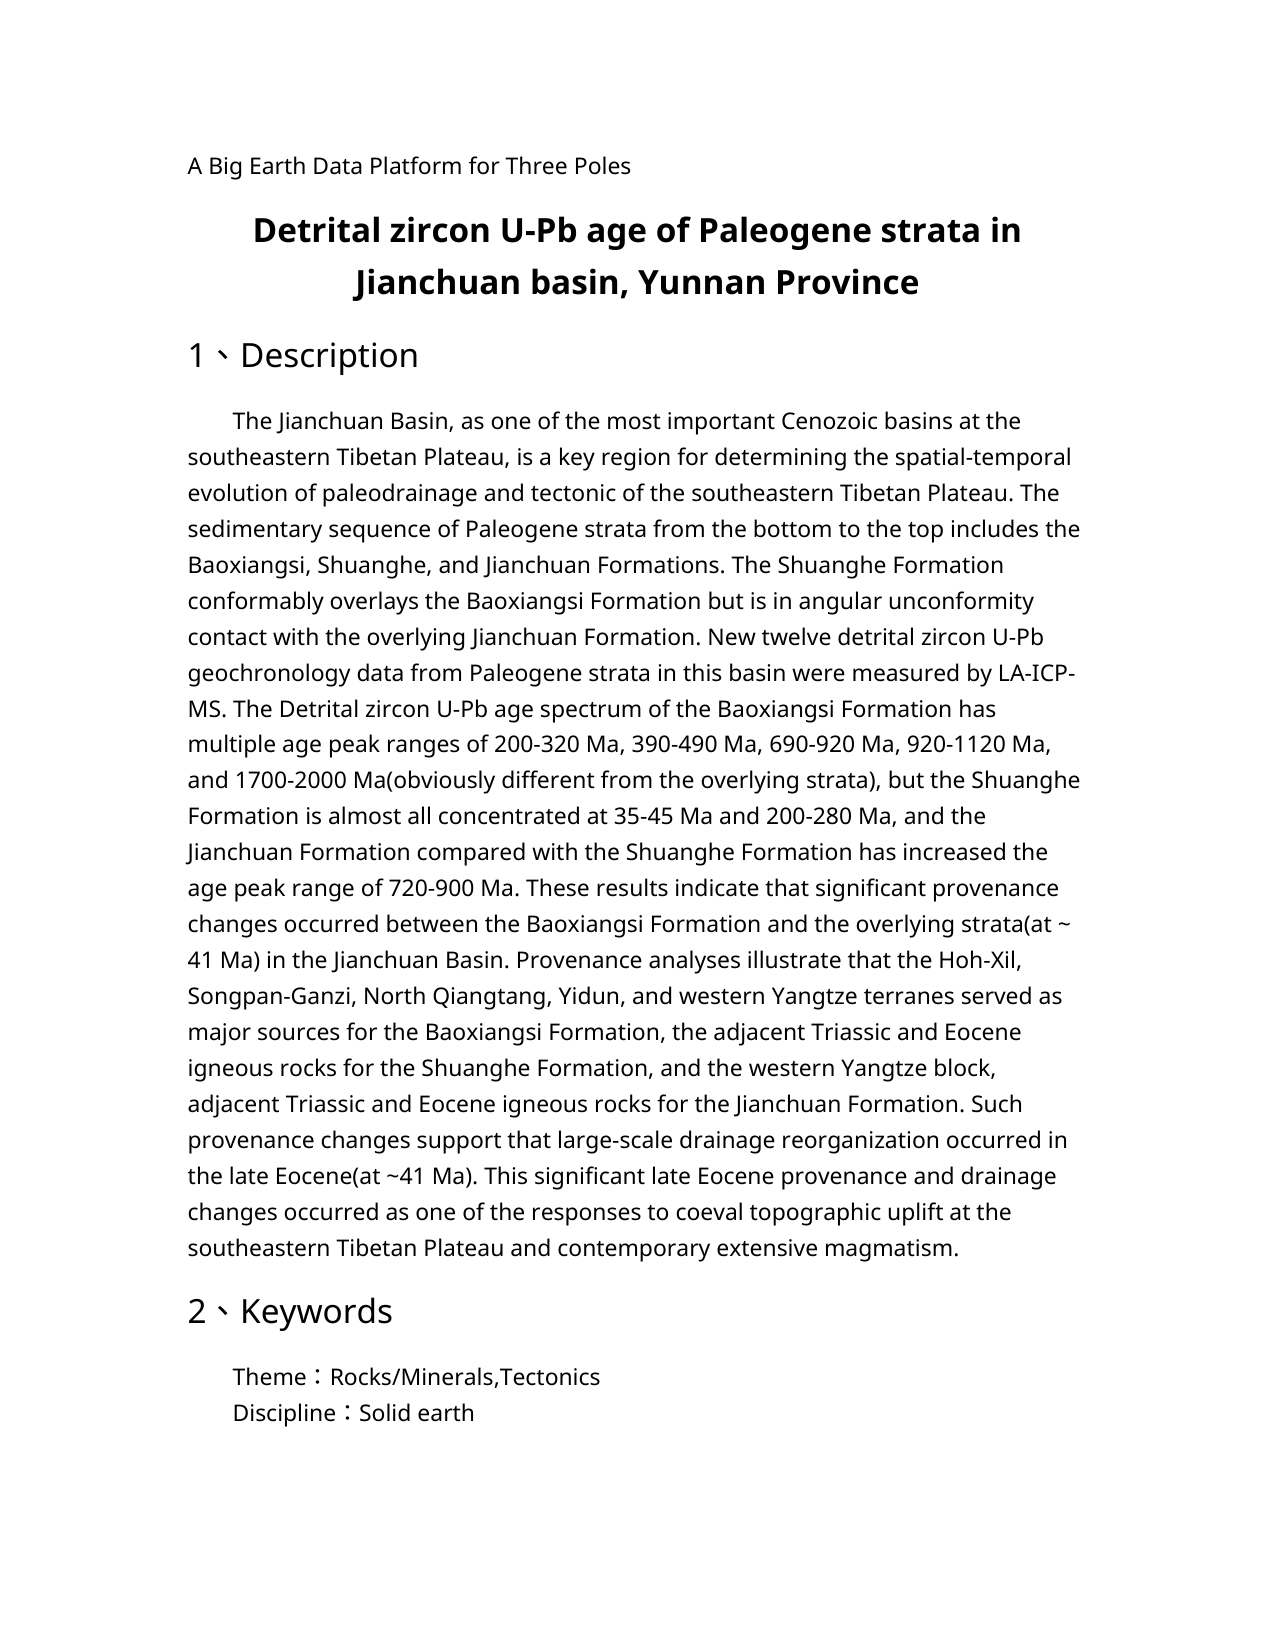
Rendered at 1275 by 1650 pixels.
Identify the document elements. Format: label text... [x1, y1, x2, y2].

text Detrital zircon U-Pb age of Paleogene strata in Jianchuan basin, Yunnan Province [187, 207, 1087, 304]
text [232, 1361, 1087, 1428]
text The Jianchuan Basin, as one of the most important Cenozoic basins at the southeastern Tibetan Plateau, is a key region for determining the spatial-temporal evolution of paleodrainage and tectonic of the southeastern Tibetan Plateau. The sedimentary sequence of Paleogene strata from the bottom to the top includes the Baoxiangsi, Shuanghe, and Jianchuan Formations. The Shuanghe Formation conformably overlays the Baoxiangsi Formation but is in angular unconformity contact with the overlying Jianchuan Formation. New twelve detrital zircon U-Pb geochronology data from Paleogene strata in this basin were measured by LA-ICP-MS. The Detrital zircon U-Pb age spectrum of the Baoxiangsi Formation has multiple age peak ranges of 200-320 Ma, 390-490 Ma, 690-920 Ma, 920-1120 Ma, and 1700-2000 Ma(obviously different from the overlying strata), but the Shuanghe Formation is almost all concentrated at 35-45 Ma and 200-280 Ma, and the Jianchuan Formation compared with the Shuanghe Formation has increased the age peak range of 720-900 Ma. These results indicate that significant provenance changes occurred between the Baoxiangsi Formation and the overlying strata(at ~ 41 Ma) in the Jianchuan Basin. Provenance analyses illustrate that the Hoh-Xil, Songpan-Ganzi, North Qiangtang, Yidun, and western Yangtze terranes served as major sources for the Baoxiangsi Formation, the adjacent Triassic and Eocene igneous rocks for the Shuanghe Formation, and the western Yangtze block, adjacent Triassic and Eocene igneous rocks for the Jianchuan Formation. Such provenance changes support that large-scale drainage reorganization occurred in the late Eocene(at ~41 Ma). This significant late Eocene provenance and drainage changes occurred as one of the responses to coeval topographic uplift at the southeastern Tibetan Plateau and contemporary extensive magmatism. [187, 405, 1087, 1263]
text 1、Description [187, 332, 1087, 377]
text A Big Earth Data Platform for Three Poles [187, 150, 1087, 181]
text 2、Keywords [187, 1288, 1087, 1334]
